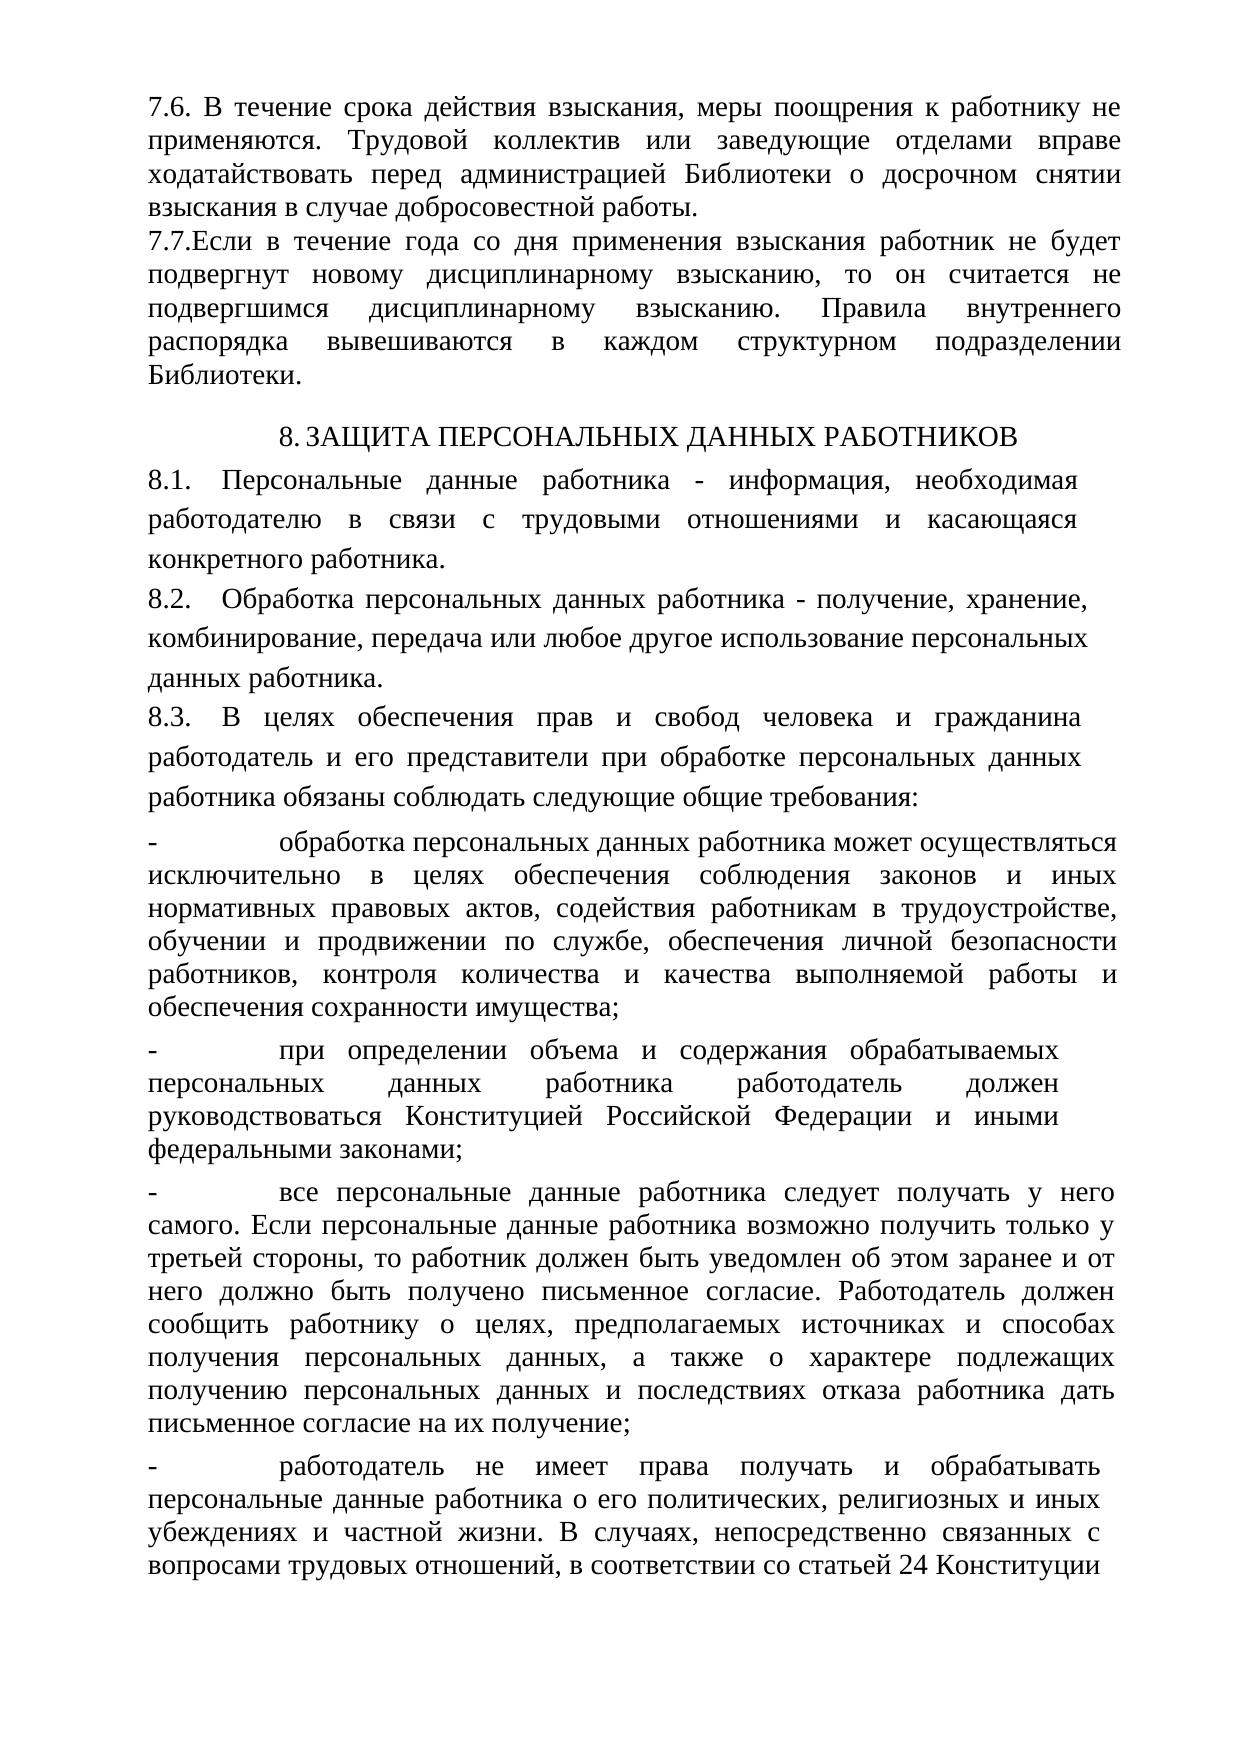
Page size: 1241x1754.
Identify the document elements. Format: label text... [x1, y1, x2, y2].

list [148, 1449, 1101, 1581]
list при определении объема и содержания обрабатываемых персональных данных работника работодатель должен руководствоваться Конституцией Российской Федерации и иными федеральными законами; [148, 1033, 1059, 1165]
text 8.2. Обработка персональных данных работника - получение, хранение, комбинирование, передача или любое другое использование персональных данных работника. [148, 581, 1089, 693]
text 8.3. В целях обеспечения прав и свобод человека и гражданина работодатель и его представители при обработке персональных данных работника обязаны соблюдать следующие общие требования: [148, 699, 1082, 813]
list ЗАЩИТА ПЕРСОНАЛЬНЫХ ДАННЫХ РАБОТНИКОВ [175, 419, 1122, 453]
text 7.7.Если в течение года со дня применения взыскания работник не будет подвергнут новому дисциплинарному взысканию, то он считается не подвергшимся дисциплинарному взысканию. Правила внутреннего распорядка вывешиваются в каждом структурном подразделении Библиотеки. [148, 223, 1122, 391]
list все персональные данные работника следует получать у него самого. Если персональные данные работника возможно получить только у третьей стороны, то работник должен быть уведомлен об этом заранее и от него должно быть получено письменное согласие. Работодатель должен сообщить работнику о целях, предполагаемых источниках и способах получения персональных данных, а также о характере подлежащих получению персональных данных и последствиях отказа работника дать письменное согласие на их получение; [148, 1175, 1116, 1438]
text 8.1. Персональные данные работника - информация, необходимая работодателю в связи с трудовыми отношениями и касающаяся конкретного работника. [148, 462, 1078, 574]
text 7.6. В течение срока действия взыскания, меры поощрения к работнику не применяются. Трудовой коллектив или заведующие отделами вправе ходатайствовать перед администрацией Библиотеки о досрочном снятии взыскания в случае добросовестной работы. [148, 89, 1122, 223]
list обработка персональных данных работника может осуществляться исключительно в целях обеспечения соблюдения законов и иных нормативных правовых актов, содействия работникам в трудоустройстве, обучении и продвижении по службе, обеспечения личной безопасности работников, контроля количества и качества выполняемой работы и обеспечения сохранности имущества; [148, 825, 1118, 1023]
